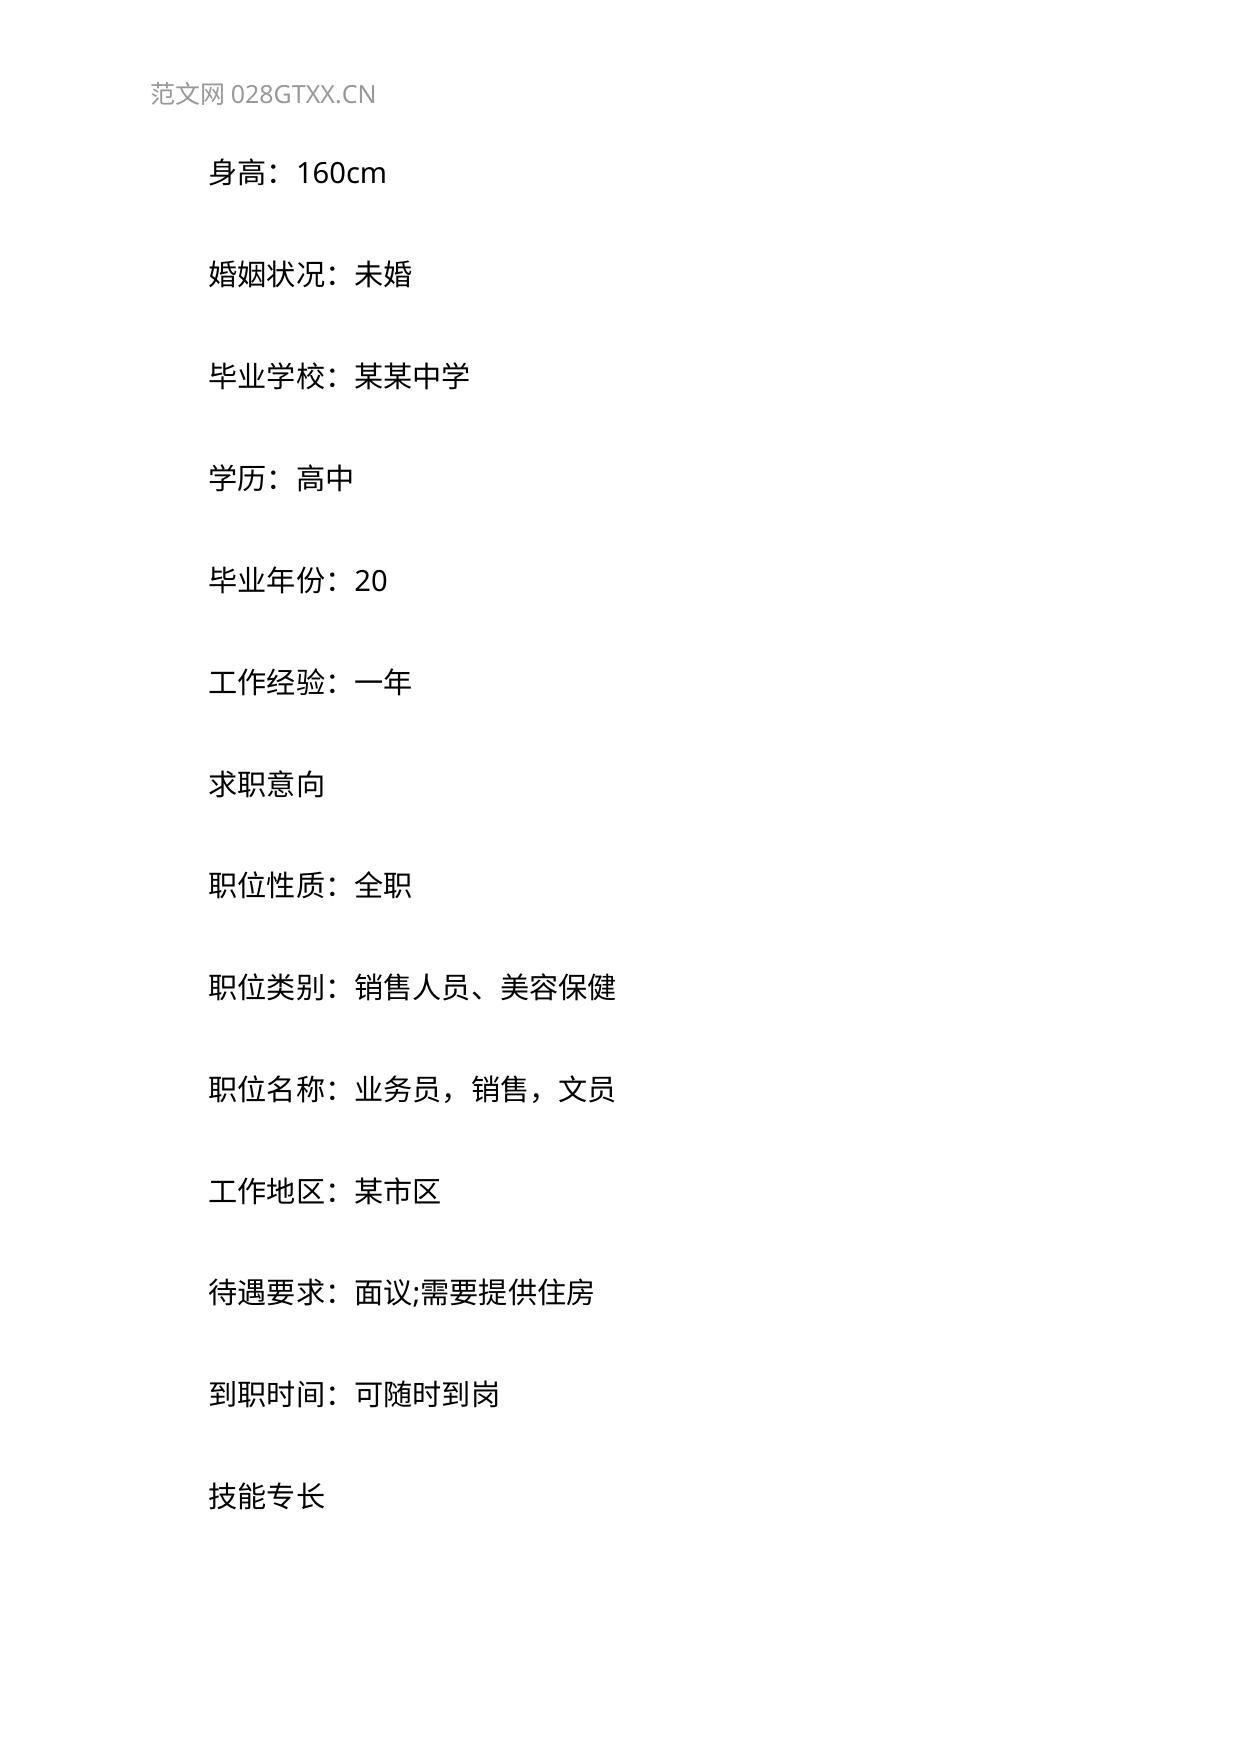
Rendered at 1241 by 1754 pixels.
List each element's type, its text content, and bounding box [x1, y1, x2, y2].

text 身高：160cm [150, 150, 1090, 192]
text 求职意向 [150, 761, 1090, 803]
text 毕业年份：20 [150, 557, 1090, 600]
text 婚姻状况：未婚 [150, 252, 1090, 294]
text 职位性质：全职 [150, 863, 1090, 905]
text 工作地区：某市区 [150, 1168, 1090, 1210]
text 学历：高中 [150, 456, 1090, 498]
text 职位名称：业务员，销售，文员 [150, 1066, 1090, 1109]
text 待遇要求：面议;需要提供住房 [150, 1270, 1090, 1312]
text 工作经验：一年 [150, 659, 1090, 702]
text 毕业学校：某某中学 [150, 354, 1090, 396]
text 职位类别：销售人员、美容保健 [150, 964, 1090, 1007]
text 到职时间：可随时到岗 [150, 1372, 1090, 1414]
text 技能专长 [150, 1474, 1090, 1516]
